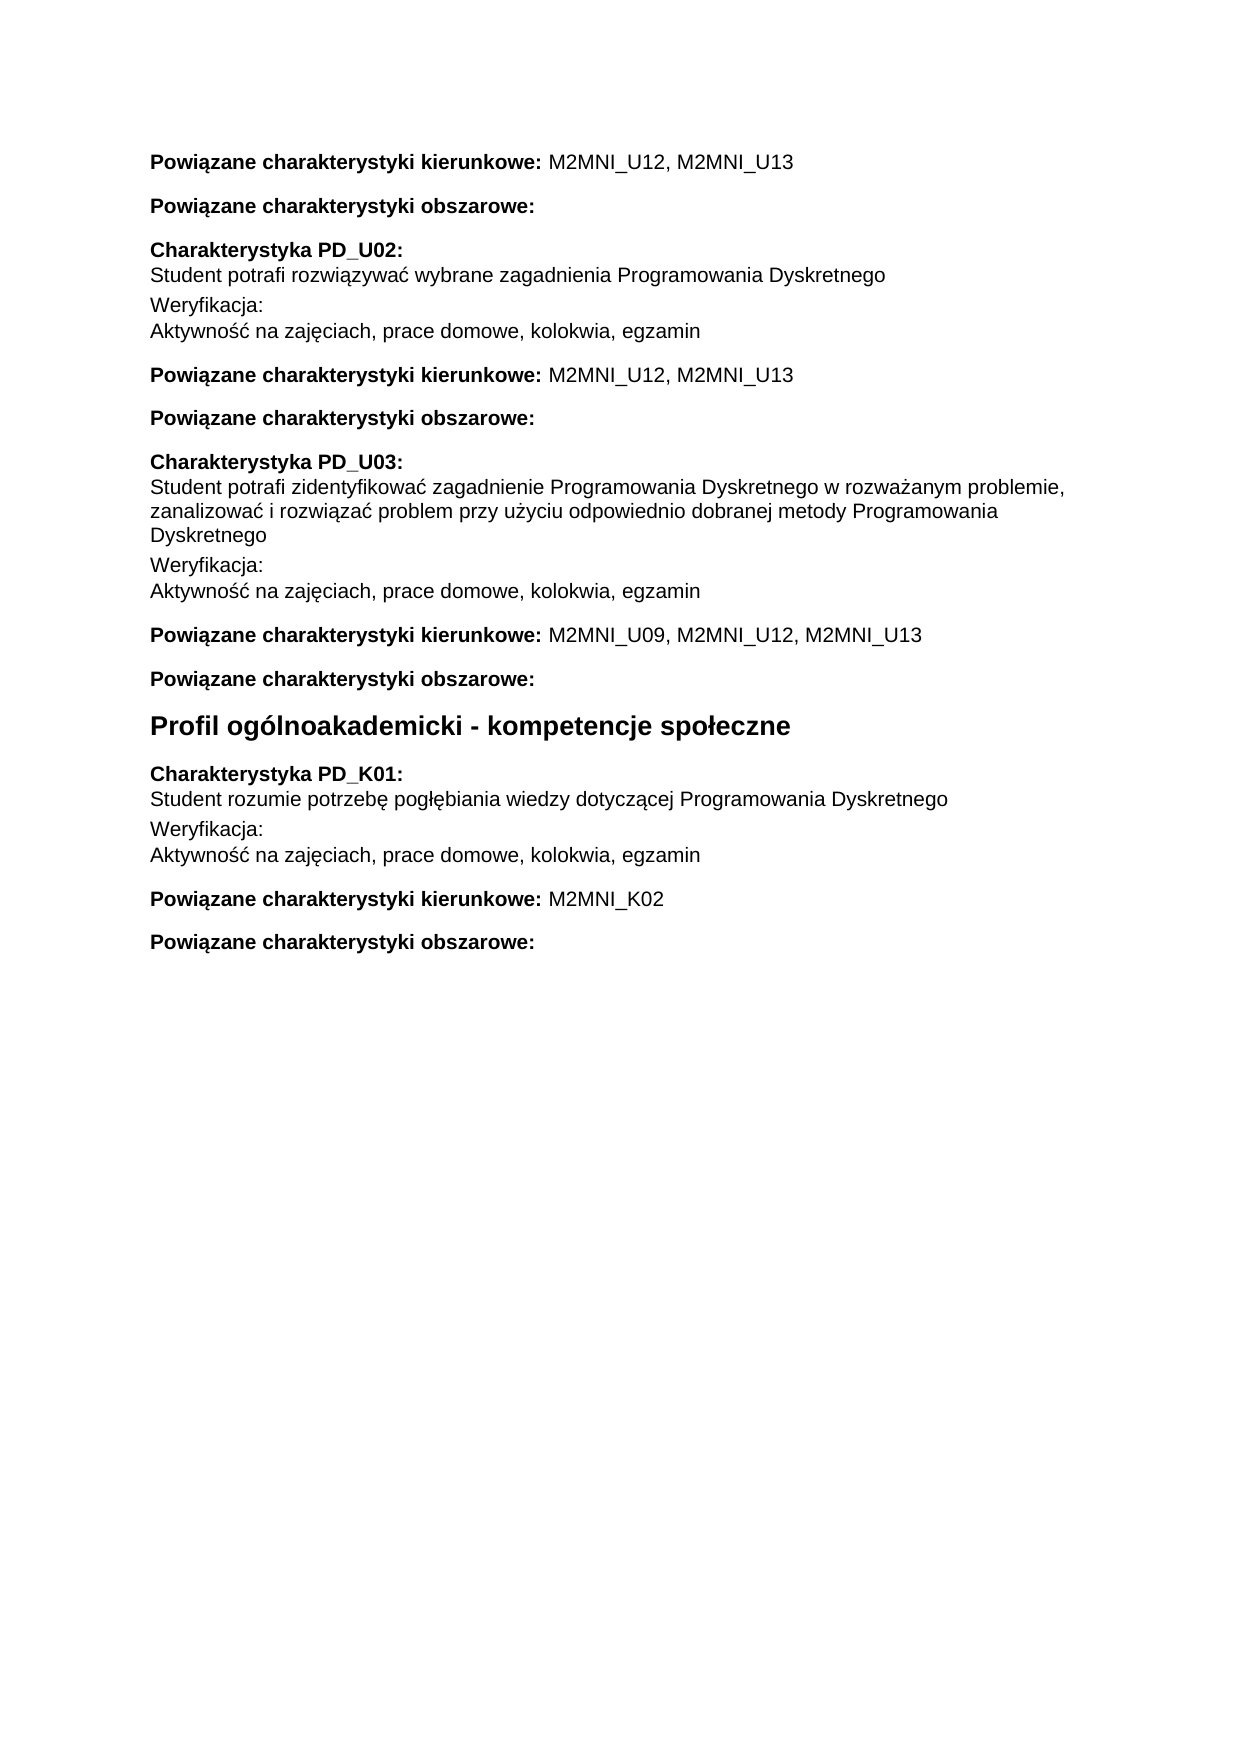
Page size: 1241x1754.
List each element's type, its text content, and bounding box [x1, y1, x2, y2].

text Student potrafi zidentyfikować zagadnienie Programowania Dyskretnego w rozważanym problemie, zanalizować i rozwiązać problem przy użyciu odpowiednio dobranej metody Programowania Dyskretnego [150, 475, 1090, 547]
text Powiązane charakterystyki kierunkowe: M2MNI_U12, M2MNI_U13 [150, 362, 1090, 386]
text Weryfikacja: [150, 293, 1090, 317]
subtitle Profil ogólnoakademicki - kompetencje społeczne [150, 710, 1090, 742]
text Powiązane charakterystyki obszarowe: [150, 667, 1090, 691]
text Aktywność na zajęciach, prace domowe, kolokwia, egzamin [150, 843, 1090, 867]
text Powiązane charakterystyki kierunkowe: M2MNI_K02 [150, 886, 1090, 910]
text Weryfikacja: [150, 817, 1090, 841]
text Powiązane charakterystyki obszarowe: [150, 406, 1090, 430]
text Powiązane charakterystyki obszarowe: [150, 194, 1090, 218]
text Powiązane charakterystyki obszarowe: [150, 930, 1090, 954]
text Charakterystyka PD_K01: [150, 761, 1090, 785]
text Powiązane charakterystyki kierunkowe: M2MNI_U09, M2MNI_U12, M2MNI_U13 [150, 623, 1090, 647]
text Student rozumie potrzebę pogłębiania wiedzy dotyczącej Programowania Dyskretnego [150, 786, 1090, 810]
text Weryfikacja: [150, 553, 1090, 577]
text Powiązane charakterystyki kierunkowe: M2MNI_U12, M2MNI_U13 [150, 150, 1090, 174]
text Aktywność na zajęciach, prace domowe, kolokwia, egzamin [150, 579, 1090, 603]
text Charakterystyka PD_U02: [150, 237, 1090, 261]
text Aktywność na zajęciach, prace domowe, kolokwia, egzamin [150, 319, 1090, 343]
text Charakterystyka PD_U03: [150, 450, 1090, 474]
text Student potrafi rozwiązywać wybrane zagadnienia Programowania Dyskretnego [150, 262, 1090, 286]
